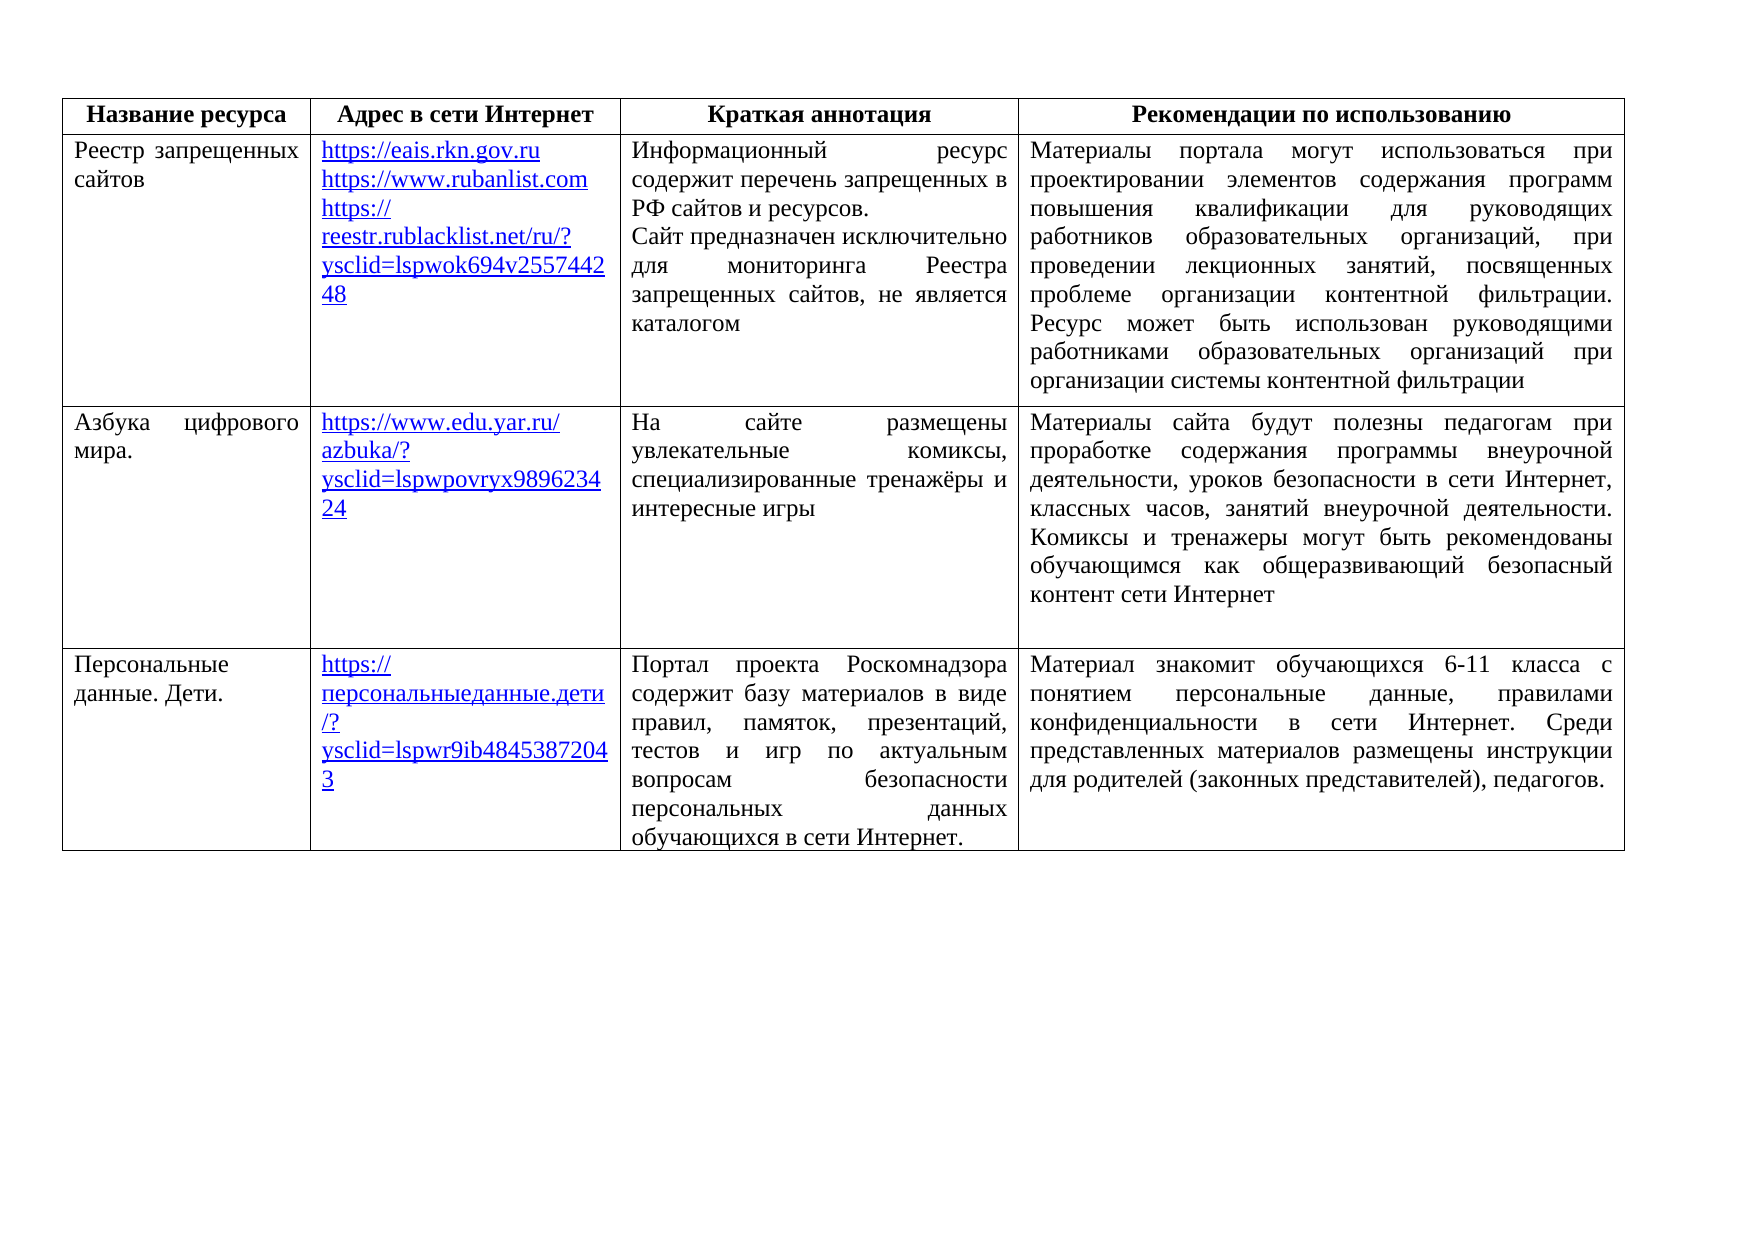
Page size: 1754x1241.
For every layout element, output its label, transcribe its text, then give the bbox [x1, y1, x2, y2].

table_header Название ресурса [63, 99, 310, 134]
table_cell Информационный ресурс содержит перечень запрещенных в РФ сайтов и ресурсов. Сайт предназначен исключительно для мониторинга Реестра запрещенных сайтов, не является каталогом [621, 135, 1018, 406]
table_header Адрес в сети Интернет [311, 99, 620, 134]
table_cell https://eais.rkn.gov.ru https://www.rubanlist.com https://reestr.rublacklist.net/ru/?ysclid=lspwok694v255744248 [311, 135, 620, 406]
table_cell Портал проекта Роскомнадзора содержит базу материалов в виде правил, памяток, презентаций, тестов и игр по актуальным вопросам безопасности персональных данных обучающихся в сети Интернет. [621, 649, 1018, 850]
table_cell Персональные данные. Дети. [63, 649, 310, 850]
table_cell На сайте размещены увлекательные комиксы, специализированные тренажёры и интересные игры [621, 407, 1018, 648]
table_cell https://персональныеданные.дети/?ysclid=lspwr9ib48453872043 [311, 649, 620, 850]
table_header Рекомендации по использованию [1019, 99, 1624, 134]
table_header Краткая аннотация [621, 99, 1018, 134]
table_cell https://www.edu.yar.ru/azbuka/?ysclid=lspwpovryx989623424 [311, 407, 620, 648]
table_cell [1019, 135, 1624, 406]
table_cell Азбука цифрового мира. [63, 407, 310, 648]
table_cell Реестр запрещенных сайтов [63, 135, 310, 406]
table_cell Материал знакомит обучающихся 6-11 класса с понятием персональные данные, правилами конфиденциальности в сети Интернет. Среди представленных материалов размещены инструкции для родителей (законных представителей), педагогов. [1019, 649, 1624, 850]
table_cell Материалы сайта будут полезны педагогам при проработке содержания программы внеурочной деятельности, уроков безопасности в сети Интернет, классных часов, занятий внеурочной деятельности. Комиксы и тренажеры могут быть рекомендованы обучающимся как общеразвивающий безопасный контент сети Интернет [1019, 407, 1624, 648]
